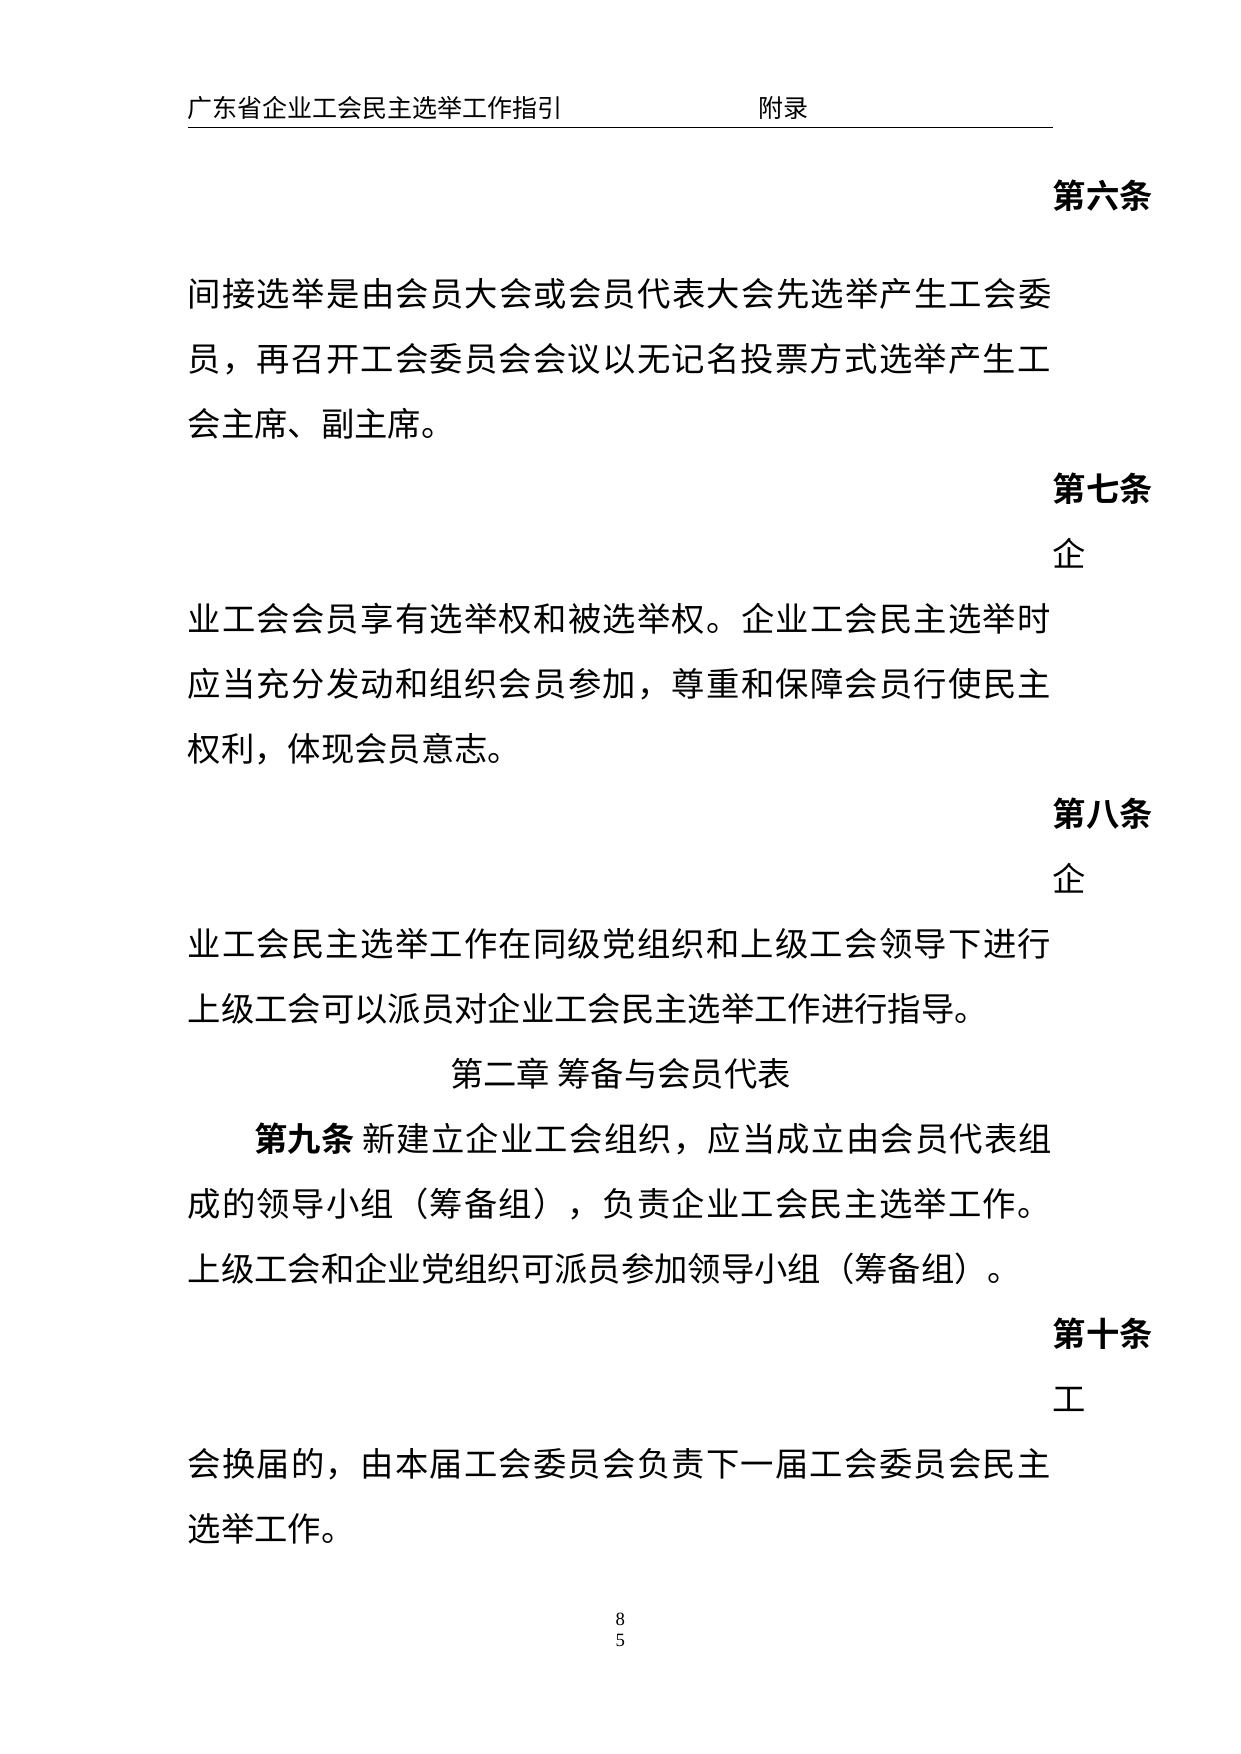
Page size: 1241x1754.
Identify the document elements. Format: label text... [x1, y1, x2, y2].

list 企业工会民主选举工作在同级党组织和上级工会领导下进行。上级工会可以派员对企业工会民主选举工作进行指导。 [187, 779, 1053, 1039]
list 企业工会会员享有选举权和被选举权。企业工会民主选举时，应当充分发动和组织会员参加，尊重和保障会员行使民主权利，体现会员意志。 [187, 454, 1053, 779]
list 工会换届的，由本届工会委员会负责下一届工会委员会民主选举工作。 [187, 1299, 1053, 1559]
text 第二章 筹备与会员代表 [187, 1039, 1053, 1104]
list 新建立企业工会组织，应当成立由会员代表组成的领导小组（筹备组），负责企业工会民主选举工作。上级工会和企业党组织可派员参加领导小组（筹备组）。 [187, 1104, 1053, 1299]
list 间接选举是由会员大会或会员代表大会先选举产生工会委员，再召开工会委员会会议以无记名投票方式选举产生工会主席、副主席。 [187, 162, 1053, 454]
